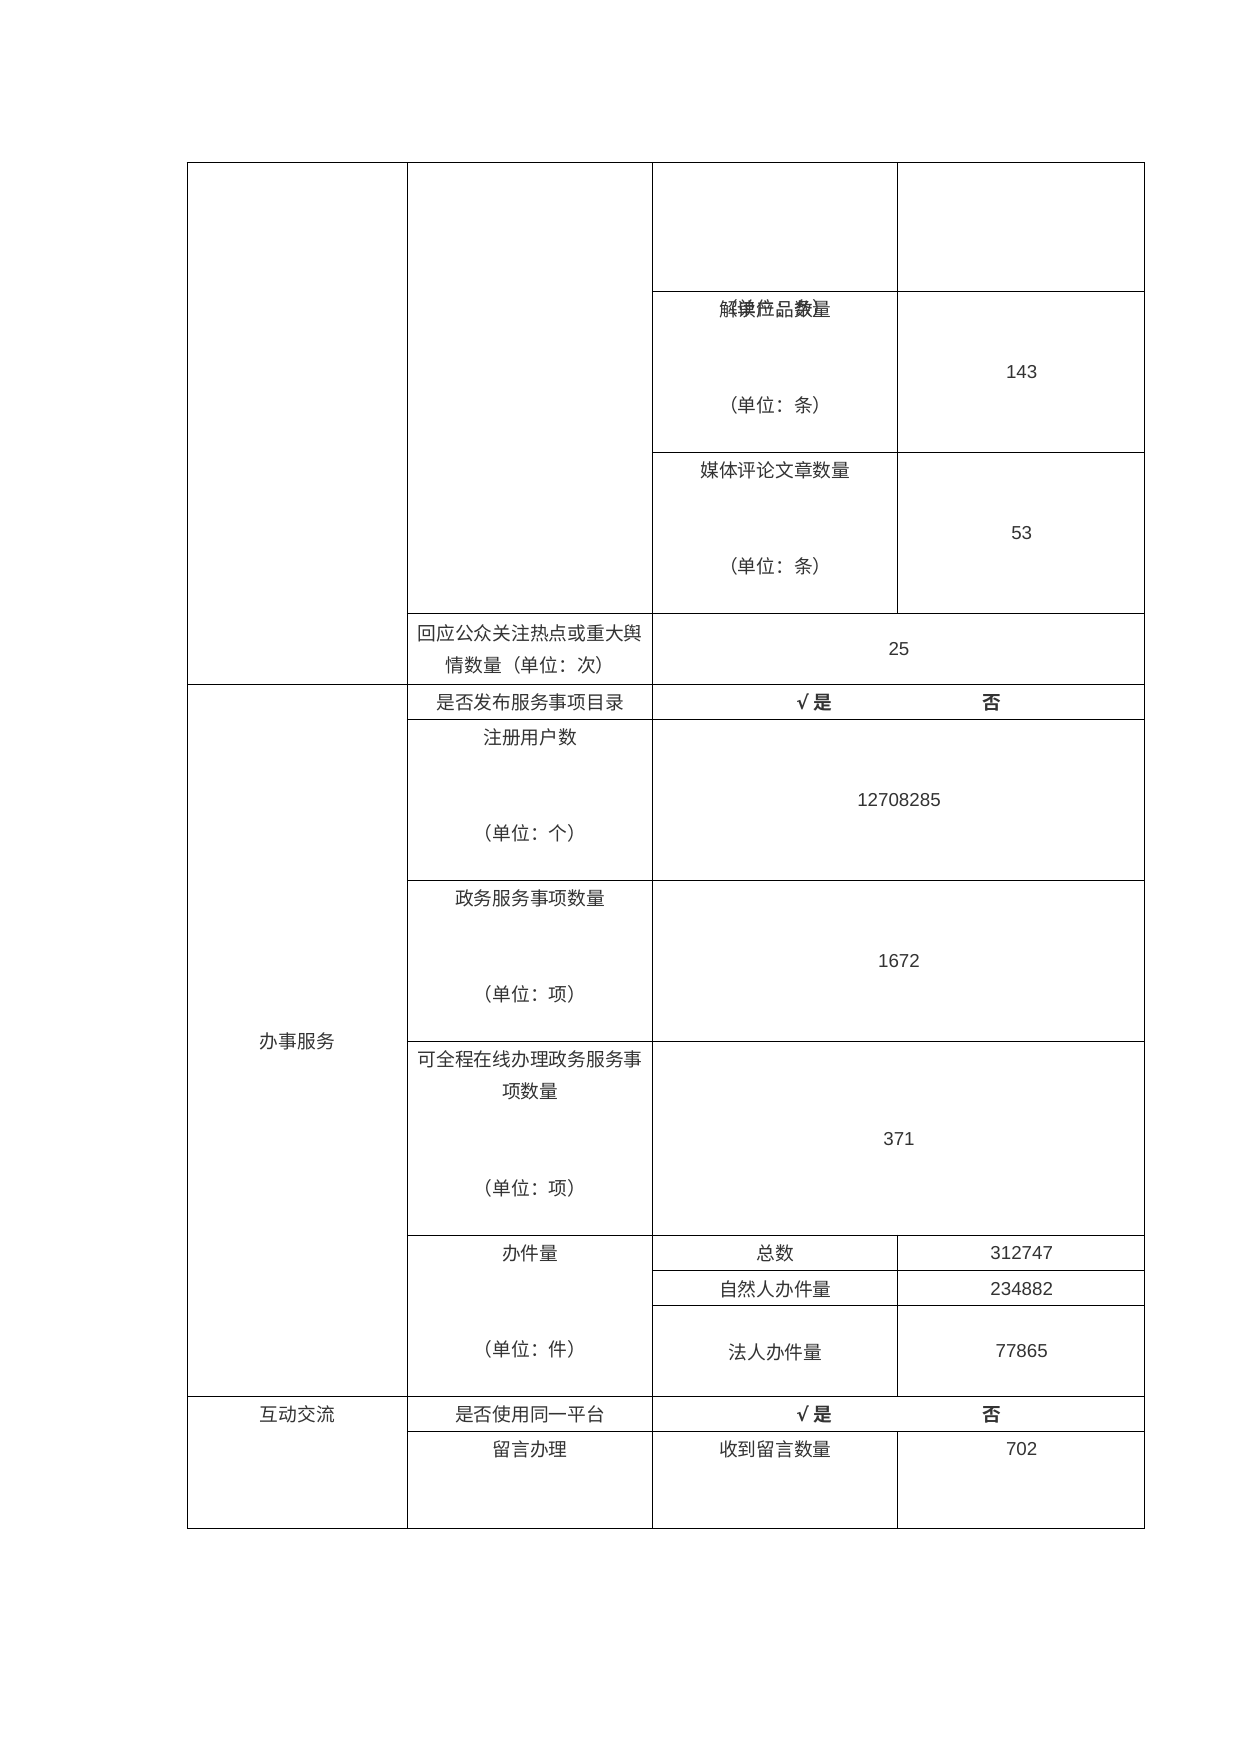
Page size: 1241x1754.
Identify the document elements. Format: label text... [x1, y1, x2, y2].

table_cell 可全程在线办理政务服务事项数量 （单位：项） [408, 1042, 652, 1234]
table_cell 回应公众关注热点或重大舆情数量（单位：次） [408, 614, 652, 683]
table_cell 媒体评论文章数量 （单位：条） [653, 453, 897, 613]
table_cell 是否使用同一平台 [408, 1397, 652, 1431]
table_cell 办事服务 [188, 685, 407, 1396]
table_cell 总数 [653, 1236, 897, 1270]
table_cell √ 是 否 [653, 1397, 1144, 1431]
table_cell 12708285 [653, 720, 1144, 880]
table_cell 234882 [898, 1271, 1144, 1305]
table_cell 解读产品数量 （单位：条） [653, 292, 897, 452]
table_cell 政务服务事项数量 （单位：项） [408, 881, 652, 1041]
table_cell 371 [653, 1042, 1144, 1234]
table_cell √ 是 否 [653, 685, 1144, 719]
table_cell 312747 [898, 1236, 1144, 1270]
table_cell 办件量 （单位：件） [408, 1236, 652, 1396]
table_cell 收到留言数量 （单位：条） [653, 1432, 897, 1528]
table_cell 是否发布服务事项目录 [408, 685, 652, 719]
table_cell 53 [898, 453, 1144, 613]
table_cell 143 [898, 292, 1144, 452]
table_cell 互动交流 [188, 1397, 407, 1528]
table_cell 法人办件量 [653, 1306, 897, 1396]
table_cell 自然人办件量 [653, 1271, 897, 1305]
table_cell 25 [653, 614, 1144, 683]
table_cell 注册用户数 （单位：个） [408, 720, 652, 880]
table_cell 702 [898, 1432, 1144, 1528]
table_cell 1672 [653, 881, 1144, 1041]
table_cell 77865 [898, 1306, 1144, 1396]
table_cell 留言办理 [408, 1432, 652, 1528]
